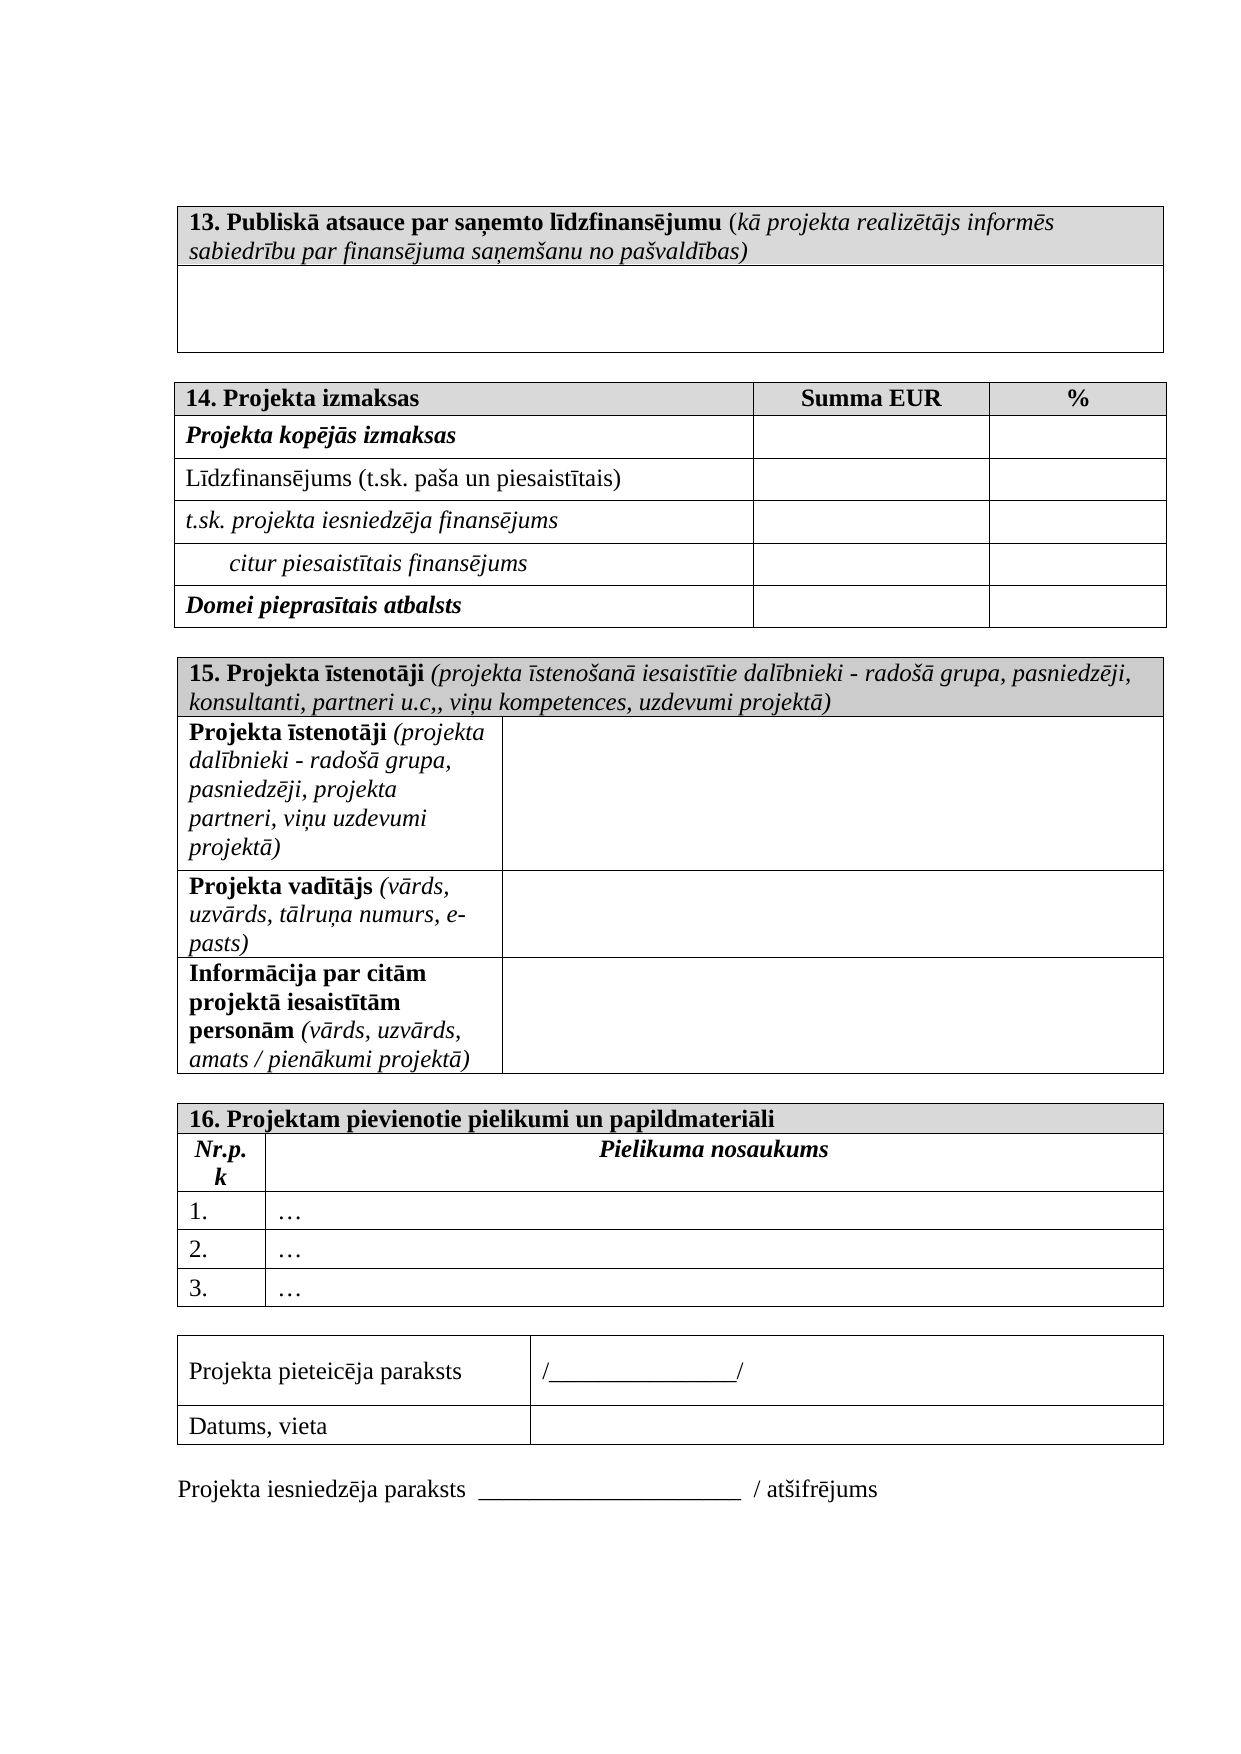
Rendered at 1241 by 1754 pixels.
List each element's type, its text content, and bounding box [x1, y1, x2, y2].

table_cell Datums, vieta [178, 1406, 530, 1444]
table_cell Pielikuma nosaukums [266, 1134, 1163, 1191]
table_cell 2. [178, 1230, 265, 1267]
table_cell 1. [178, 1192, 265, 1229]
text Projekta iesniedzēja paraksts _____________________ / atšifrējums [177, 1474, 1183, 1502]
table_cell Līdzfinansējums (t.sk. paša un piesaistītais) [175, 459, 753, 500]
table_cell [990, 586, 1166, 627]
table_header 15. Projekta īstenotāji (projekta īstenošanā iesaistītie dalībnieki - radošā grupa, pasniedzēji, konsultanti, partneri u.c,, viņu kompetences, uzdevumi projektā) [178, 658, 1163, 716]
table_cell [990, 416, 1166, 458]
table_cell [503, 958, 1163, 1073]
table_header 14. Projekta izmaksas [175, 383, 753, 415]
table_cell citur piesaistītais finansējums [175, 544, 753, 585]
table_cell t.sk. projekta iesniedzēja finansējums [175, 501, 753, 542]
table_cell [531, 1406, 1163, 1444]
table_header % [990, 383, 1166, 415]
table_cell Projekta vadītājs (vārds, uzvārds, tālruņa numurs, e-pasts) [178, 871, 502, 957]
table_cell … [266, 1269, 1163, 1306]
table_cell [503, 717, 1163, 870]
table_cell Projekta kopējās izmaksas [175, 416, 753, 458]
table_cell [754, 416, 989, 458]
table_header /_______________/ [531, 1336, 1163, 1405]
table_header Summa EUR [754, 383, 989, 415]
table_cell [754, 501, 989, 542]
table_cell [178, 266, 1163, 352]
table_cell … [266, 1230, 1163, 1267]
table_header Projekta pieteicēja paraksts [178, 1336, 530, 1405]
table_cell Nr.p.k [178, 1134, 265, 1191]
table_cell [990, 544, 1166, 585]
table_cell [754, 459, 989, 500]
table_cell [754, 544, 989, 585]
table_header 13. Publiskā atsauce par saņemto līdzfinansējumu (kā projekta realizētājs informēs sabiedrību par finansējuma saņemšanu no pašvaldības) [178, 207, 1163, 264]
table_cell [990, 459, 1166, 500]
table_cell Domei pieprasītais atbalsts [175, 586, 753, 627]
table_cell [503, 871, 1163, 957]
table_cell … [266, 1192, 1163, 1229]
table_cell 3. [178, 1269, 265, 1306]
table_cell Informācija par citām projektā iesaistītām personām (vārds, uzvārds, amats / pienākumi projektā) [178, 958, 502, 1073]
table_cell Projekta īstenotāji (projekta dalībnieki - radošā grupa, pasniedzēji, projekta partneri, viņu uzdevumi projektā) [178, 717, 502, 870]
table_cell [990, 501, 1166, 542]
table_header 16. Projektam pievienotie pielikumi un papildmateriāli [178, 1104, 1163, 1133]
table_cell [754, 586, 989, 627]
